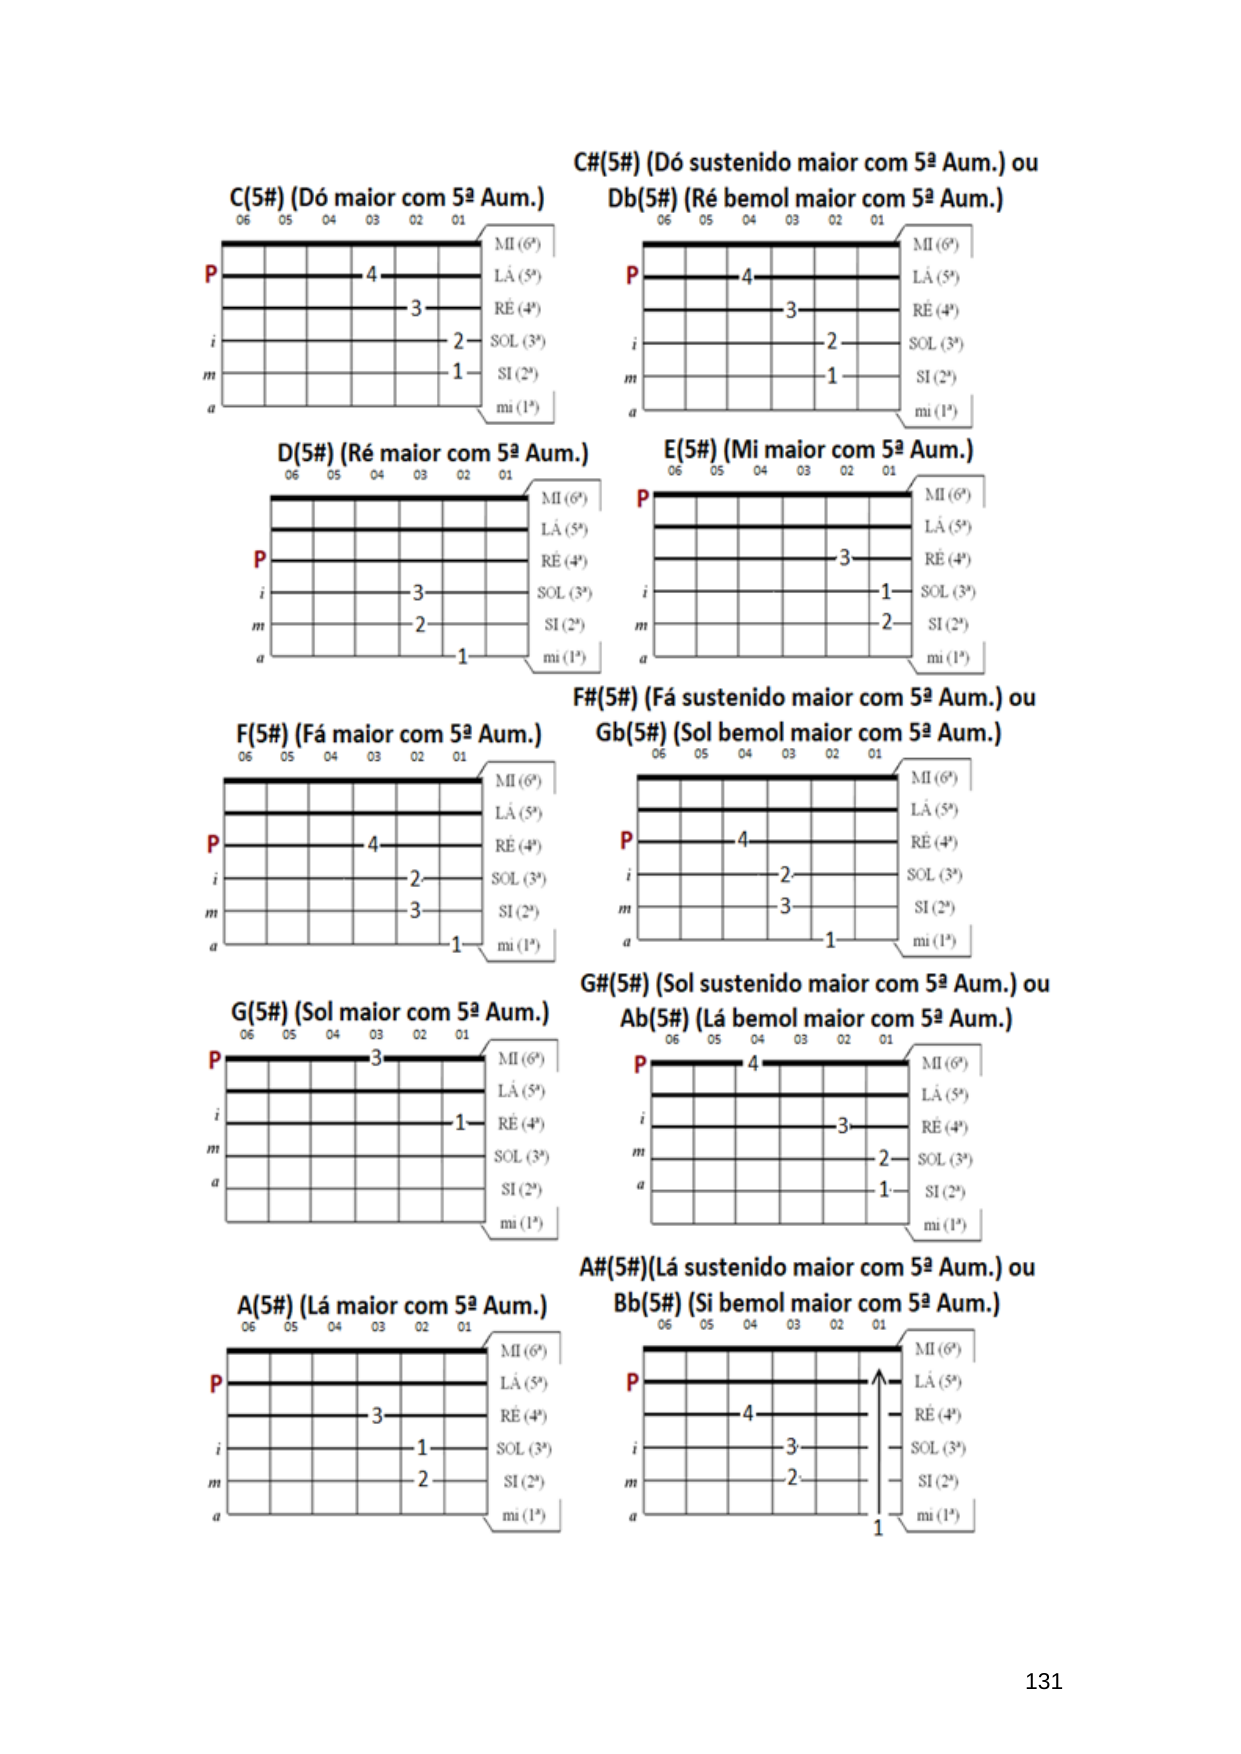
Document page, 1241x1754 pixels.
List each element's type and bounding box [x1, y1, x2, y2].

picture [197, 716, 563, 967]
picture [182, 994, 568, 1251]
picture [195, 147, 1058, 1543]
picture [197, 1286, 569, 1543]
